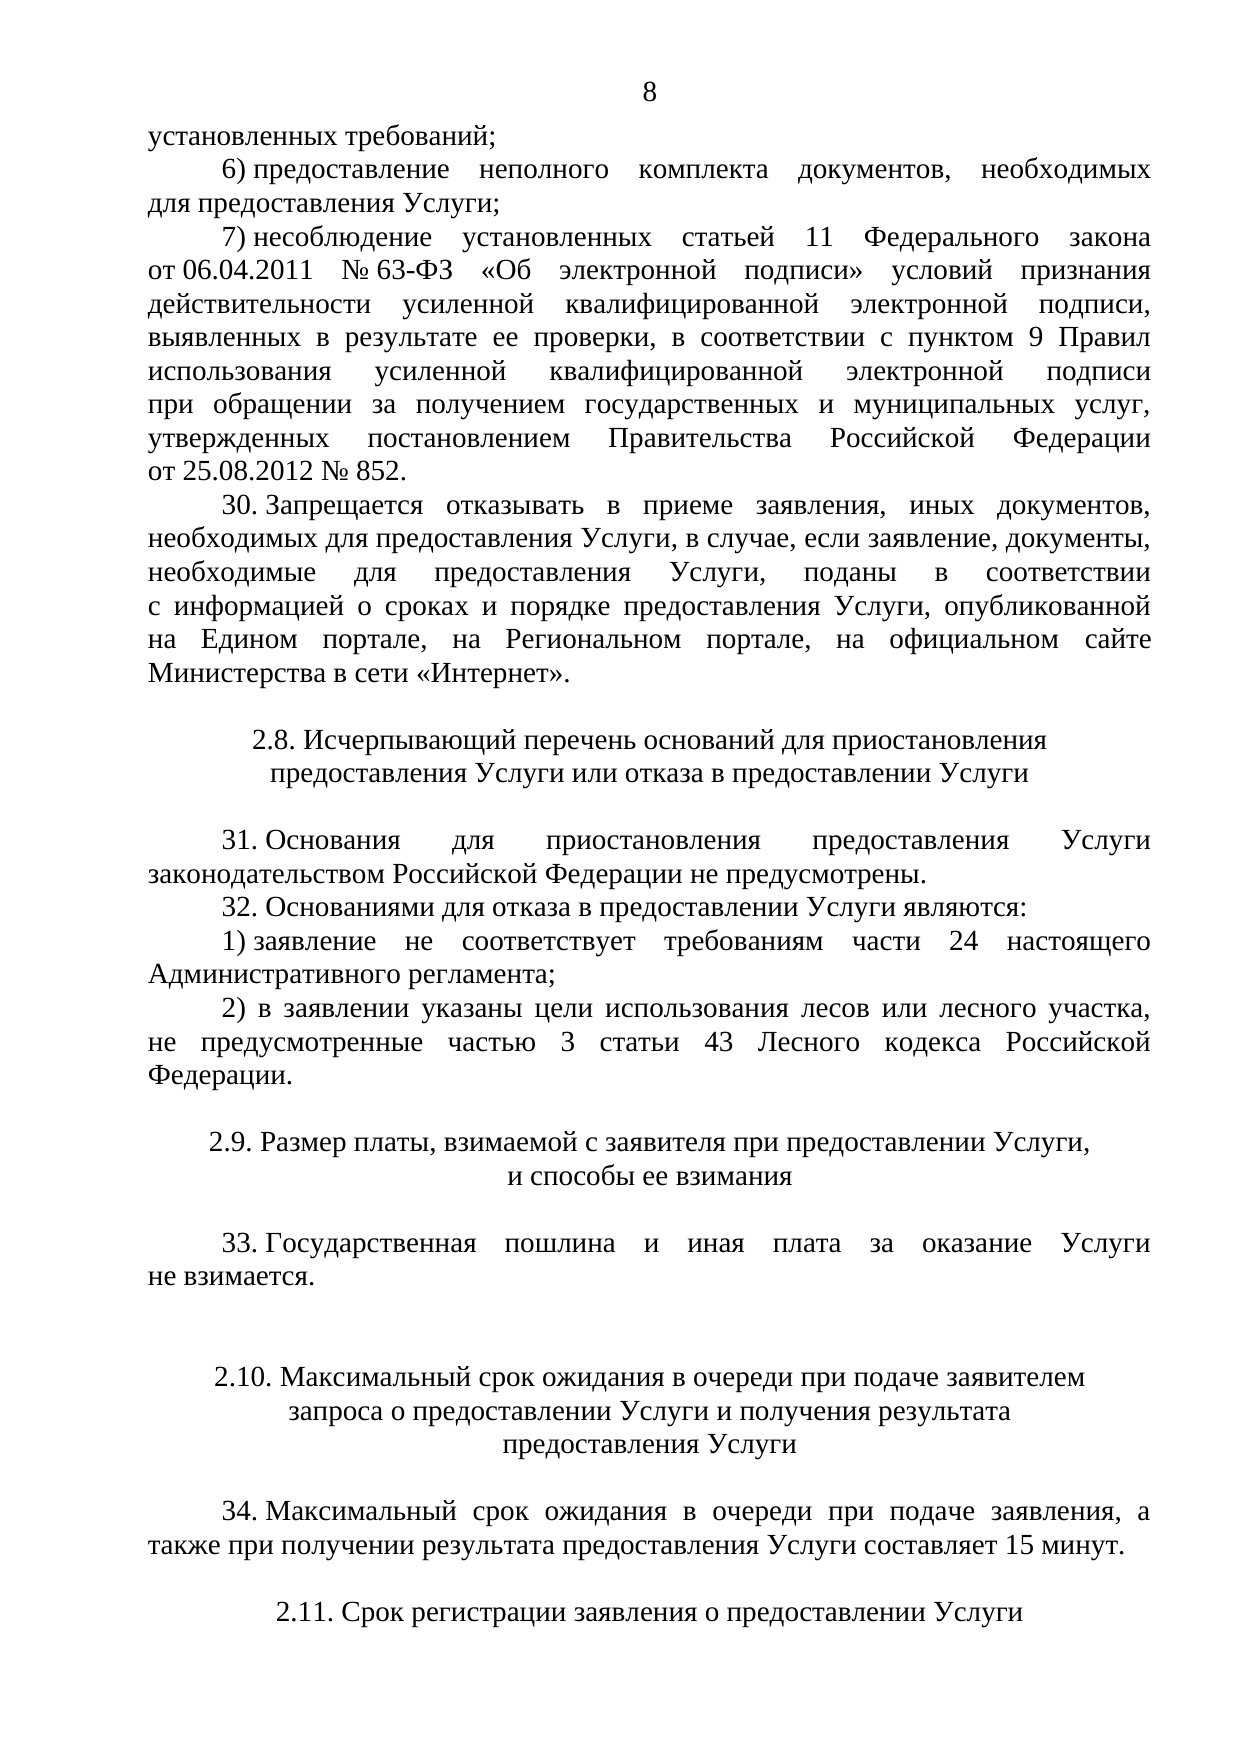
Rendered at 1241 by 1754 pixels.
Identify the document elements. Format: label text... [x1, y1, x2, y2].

text 1) заявление не соответствует требованиям части 24 настоящего Административного регламента; [148, 923, 1152, 990]
text предоставления Услуги [148, 1426, 1152, 1460]
text предоставления Услуги или отказа в предоставлении Услуги [148, 755, 1152, 789]
text 7) несоблюдение установленных статьей 11 Федерального закона от 06.04.2011 № 63-ФЗ «Об электронной подписи» условий признания действительности усиленной квалифицированной электронной подписи, выявленных в результате ее проверки, в соответствии с пунктом 9 Правил использования усиленной квалифицированной электронной подписи при обращении за получением государственных и муниципальных услуг, утвержденных постановлением Правительства Российской Федерации от 25.08.2012 № 852. [148, 219, 1152, 487]
text 2.10. Максимальный срок ожидания в очереди при подаче заявителем [148, 1359, 1152, 1393]
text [148, 118, 1152, 152]
text 33. Государственная пошлина и иная плата за оказание Услуги не взимается. [148, 1225, 1152, 1292]
text 2.9. Размер платы, взимаемой с заявителя при предоставлении Услуги, [148, 1124, 1152, 1158]
text 34. Максимальный срок ожидания в очереди при подаче заявления, а также при получении результата предоставления Услуги составляет 15 минут. [148, 1493, 1152, 1560]
text 32. Основаниями для отказа в предоставлении Услуги являются: [148, 889, 1152, 923]
text и способы ее взимания [148, 1158, 1152, 1191]
text 6) предоставление неполного комплекта документов, необходимых для предоставления Услуги; [148, 152, 1152, 219]
text 31. Основания для приостановления предоставления Услуги законодательством Российской Федерации не предусмотрены. [148, 822, 1152, 889]
text запроса о предоставлении Услуги и получения результата [148, 1393, 1152, 1426]
text 2.8. Исчерпывающий перечень оснований для приостановления [148, 722, 1152, 755]
text 2.11. Срок регистрации заявления о предоставлении Услуги [148, 1594, 1152, 1627]
text 30. Запрещается отказывать в приеме заявления, иных документов, необходимых для предоставления Услуги, в случае, если заявление, документы, необходимые для предоставления Услуги, поданы в соответствии с информацией о сроках и порядке предоставления Услуги, опубликованной на Едином портале, на Региональном портале, на официальном сайте Министерства в сети «Интернет». [148, 487, 1152, 688]
text 2) в заявлении указаны цели использования лесов или лесного участка, не предусмотренные частью 3 статьи 43 Лесного кодекса Российской Федерации. [148, 990, 1152, 1091]
